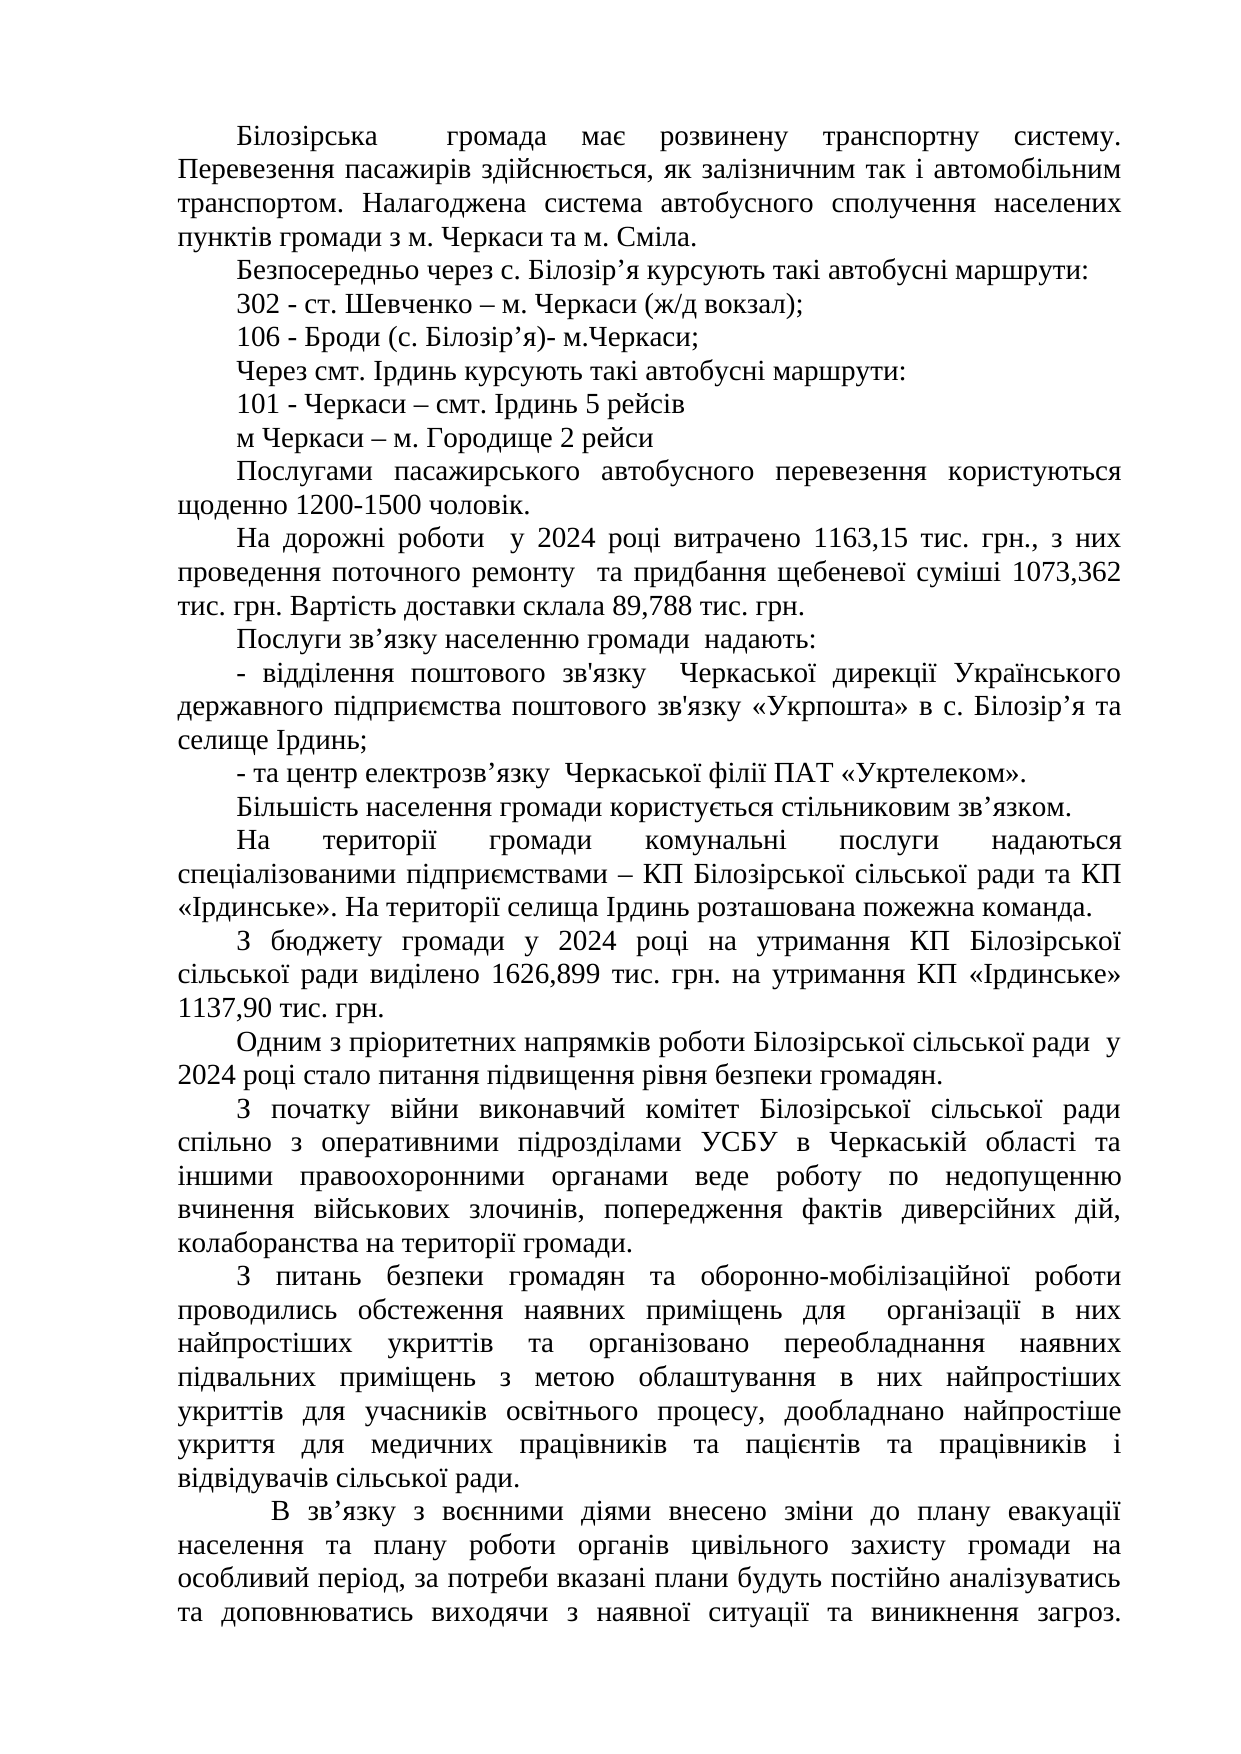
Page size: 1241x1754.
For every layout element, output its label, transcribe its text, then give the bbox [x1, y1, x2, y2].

text З початку війни виконавчий комітет Білозірської сільської ради спільно з оперативними підрозділами УСБУ в Черкаській області та іншими правоохоронними органами веде роботу по недопущенню вчинення військових злочинів, попередження фактів диверсійних дій, колаборанства на території громади. [177, 1091, 1122, 1258]
text 106 - Броди (с. Білозір’я)- м.Черкаси; [177, 319, 1122, 353]
text На території громади комунальні послуги надаються спеціалізованими підприємствами – КП Білозірської сільської ради та КП «Ірдинське». На території селища Ірдинь розташована пожежна команда. [177, 822, 1122, 923]
text Послугами пасажирського автобусного перевезення користуються щоденно 1200-1500 чоловік. [177, 453, 1122, 521]
text - та центр електрозв’язку Черкаської філії ПАТ «Укртелеком». [177, 755, 1122, 789]
text Більшість населення громади користується стільниковим зв’язком. [177, 789, 1122, 822]
text З питань безпеки громадян та оборонно-мобілізаційної роботи проводились обстеження наявних приміщень для організації в них найпростіших укриттів та організовано переобладнання наявних підвальних приміщень з метою облаштування в них найпростіших укриттів для учасників освітнього процесу, дообладнано найпростіше укриття для медичних працівників та пацієнтів та працівників і відвідувачів сільської ради. [177, 1258, 1122, 1493]
text Одним з пріоритетних напрямків роботи Білозірської сільської ради у 2024 році стало питання підвищення рівня безпеки громадян. [177, 1024, 1122, 1091]
text м Черкаси – м. Городище 2 рейси [177, 420, 1122, 453]
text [177, 1493, 1122, 1627]
text 302 - ст. Шевченко – м. Черкаси (ж/д вокзал); [177, 286, 1122, 319]
text Через смт. Ірдинь курсують такі автобусні маршрути: [177, 353, 1122, 386]
text Безпосередньо через с. Білозір’я курсують такі автобусні маршрути: [177, 252, 1122, 286]
text Білозірська громада має розвинену транспортну систему. Перевезення пасажирів здійснюється, як залізничним так і автомобільним транспортом. Налагоджена система автобусного сполучення населених пунктів громади з м. Черкаси та м. Сміла. [177, 118, 1122, 252]
text З бюджету громади у 2024 році на утримання КП Білозірської сільської ради виділено 1626,899 тис. грн. на утримання КП «Ірдинське» 1137,90 тис. грн. [177, 923, 1122, 1024]
text 101 - Черкаси – смт. Ірдинь 5 рейсів [177, 386, 1122, 420]
text Послуги зв’язку населенню громади надають: [177, 621, 1122, 655]
text На дорожні роботи у 2024 році витрачено 1163,15 тис. грн., з них проведення поточного ремонту та придбання щебеневої суміші 1073,362 тис. грн. Вартість доставки склала 89,788 тис. грн. [177, 521, 1122, 621]
text - відділення поштового зв'язку Черкаської дирекції Українського державного підприємства поштового зв'язку «Укрпошта» в с. Білозір’я та селище Ірдинь; [177, 655, 1122, 755]
